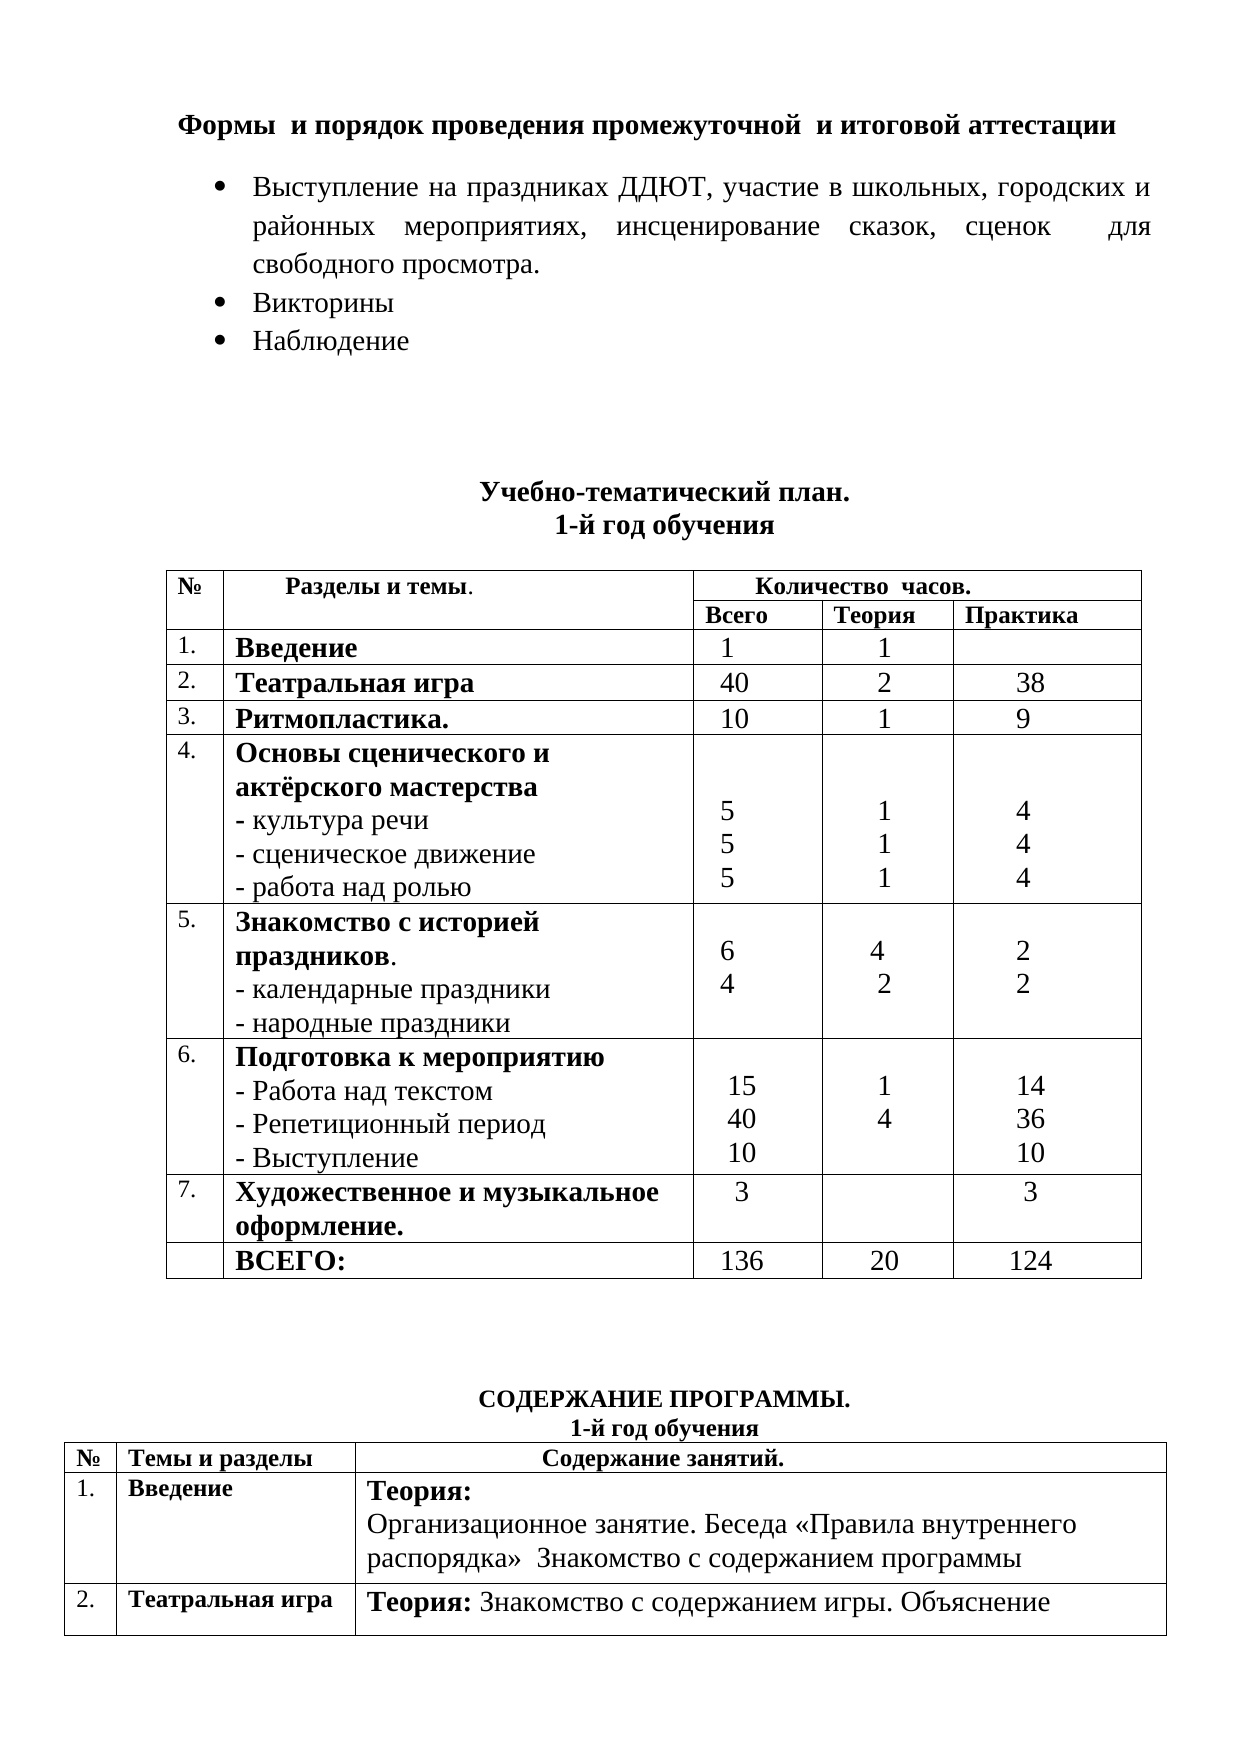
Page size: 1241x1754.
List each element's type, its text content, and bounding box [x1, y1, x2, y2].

table_cell 124 [954, 1243, 1141, 1278]
table_header № [167, 571, 223, 629]
table_cell 15 40 10 [694, 1039, 822, 1173]
table_cell 7. [167, 1175, 223, 1242]
table_header Содержание занятий. [356, 1443, 1166, 1472]
text Учебно-тематический план. [177, 474, 1152, 507]
table_cell Теория: Организационное занятие. Беседа «Правила внутреннего распорядка» Знакомство с содержанием программы [356, 1473, 1166, 1583]
table_cell 136 [694, 1243, 822, 1278]
table_cell 4 2 [823, 904, 953, 1038]
table_cell 3. [167, 701, 223, 734]
table_cell 1 4 [823, 1039, 953, 1173]
table_cell Театральная игра [117, 1584, 355, 1635]
table_cell 38 [954, 665, 1141, 700]
table_cell Основы сценического и актёрского мастерства - культура речи - сценическое движение - работа над ролью [224, 735, 693, 903]
table_cell Подготовка к мероприятию - Работа над текстом - Репетиционный период - Выступление [224, 1039, 693, 1173]
list Наблюдение [215, 323, 1152, 357]
text Формы и порядок проведения промежуточной и итоговой аттестации [177, 107, 1152, 141]
table_cell 9 [954, 701, 1141, 734]
table_cell Знакомство с историей праздников. - календарные праздники - народные праздники [224, 904, 693, 1038]
table_cell [167, 1243, 223, 1278]
table_cell 6 4 [694, 904, 822, 1038]
text 1-й год обучения [177, 1413, 1152, 1442]
table_cell [954, 630, 1141, 664]
table_header Количество часов. [694, 571, 1141, 599]
table_header Темы и разделы [117, 1443, 355, 1472]
table_cell 1 [823, 701, 953, 734]
table_cell 20 [823, 1243, 953, 1278]
table_cell 2. [65, 1584, 116, 1635]
table_cell 3 [954, 1175, 1141, 1242]
table_header Разделы и темы. [224, 571, 693, 629]
table_cell 14 36 10 [954, 1039, 1141, 1173]
table_cell Введение [117, 1473, 355, 1583]
list Викторины [215, 285, 1152, 318]
table_cell 5 5 5 [694, 735, 822, 903]
table_cell ВСЕГО: [224, 1243, 693, 1278]
table_cell [823, 1175, 953, 1242]
table_cell 1 [694, 630, 822, 664]
table_cell 6. [167, 1039, 223, 1173]
table_cell 2. [167, 665, 223, 700]
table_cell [356, 1584, 1166, 1635]
table_cell Практика [954, 601, 1141, 629]
table_cell Ритмопластика. [224, 701, 693, 734]
text СОДЕРЖАНИЕ ПРОГРАММЫ. [177, 1384, 1152, 1413]
table_cell 2 [823, 665, 953, 700]
table_cell 40 [694, 665, 822, 700]
table_cell 1. [65, 1473, 116, 1583]
table_cell 10 [694, 701, 822, 734]
table_cell 3 [694, 1175, 822, 1242]
table_cell 1 1 1 [823, 735, 953, 903]
table_cell 1 [823, 630, 953, 664]
text 1-й год обучения [177, 507, 1152, 541]
table_cell 4. [167, 735, 223, 903]
table_cell 1. [167, 630, 223, 664]
table_header № [65, 1443, 116, 1472]
table_cell Всего [694, 601, 822, 629]
table_cell 5. [167, 904, 223, 1038]
list Выступление на праздниках ДДЮТ, участие в школьных, городских и районных мероприятиях, инсценирование сказок, сценок для свободного просмотра. [215, 169, 1152, 280]
table_cell 2 2 [954, 904, 1141, 1038]
table_cell 4 4 4 [954, 735, 1141, 903]
table_cell Введение [224, 630, 693, 664]
table_cell Художественное и музыкальное оформление. [224, 1175, 693, 1242]
table_cell Теория [823, 601, 953, 629]
table_cell Театральная игра [224, 665, 693, 700]
